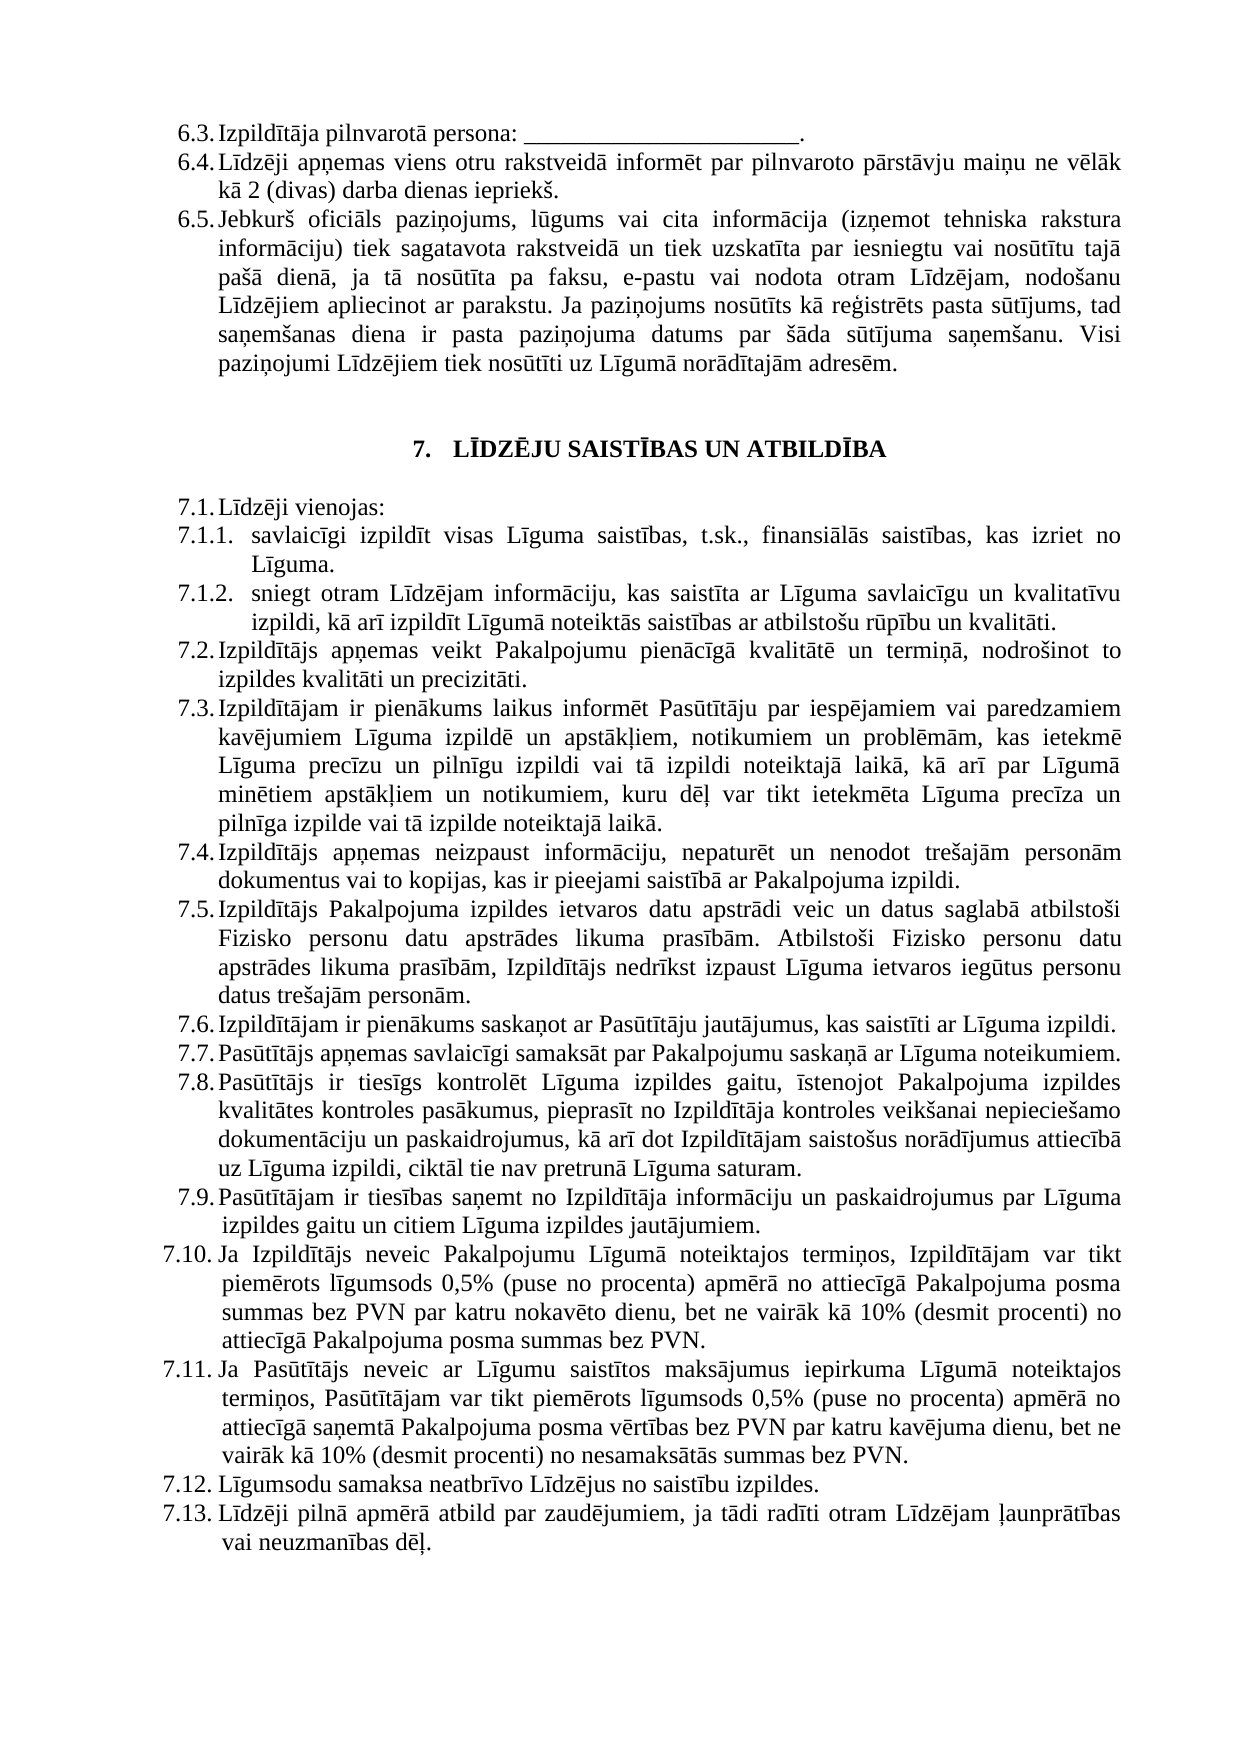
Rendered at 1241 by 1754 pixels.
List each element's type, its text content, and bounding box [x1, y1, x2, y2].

title Ja Izpildītājs neveic Pakalpojumu Līgumā noteiktajos termiņos, Izpildītājam var tikt piemērots līgumsods 0,5% (puse no procenta) apmērā no attiecīgā Pakalpojuma posma summas bez PVN par katru nokavēto dienu, bet ne vairāk kā 10% (desmit procenti) no attiecīgā Pakalpojuma posma summas bez PVN. [162, 1239, 1122, 1354]
title Līdzēji apņemas viens otru rakstveidā informēt par pilnvaroto pārstāvju maiņu ne vēlāk kā 2 (divas) darba dienas iepriekš. [177, 147, 1122, 204]
title Pasūtītājs apņemas savlaicīgi samaksāt par Pakalpojumu saskaņā ar Līguma noteikumiem. [177, 1038, 1122, 1067]
title Pasūtītājs ir tiesīgs kontrolēt Līguma izpildes gaitu, īstenojot Pakalpojuma izpildes kvalitātes kontroles pasākumus, pieprasīt no Izpildītāja kontroles veikšanai nepieciešamo dokumentāciju un paskaidrojumus, kā arī dot Izpildītājam saistošus norādījumus attiecībā uz Līguma izpildi, ciktāl tie nav pretrunā Līguma saturam. [177, 1067, 1122, 1182]
title Izpildītāja pilnvarotā persona: ______________________. [177, 118, 1122, 147]
title Ja Pasūtītājs neveic ar Līgumu saistītos maksājumus iepirkuma Līgumā noteiktajos termiņos, Pasūtītājam var tikt piemērots līgumsods 0,5% (puse no procenta) apmērā no attiecīgā saņemtā Pakalpojuma posma vērtības bez PVN par katru kavējuma dienu, bet ne vairāk kā 10% (desmit procenti) no nesamaksātās summas bez PVN. [162, 1354, 1122, 1469]
title Jebkurš oficiāls paziņojums, lūgums vai cita informācija (izņemot tehniska rakstura informāciju) tiek sagatavota rakstveidā un tiek uzskatīta par iesniegtu vai nosūtītu tajā pašā dienā, ja tā nosūtīta pa faksu, e-pastu vai nodota otram Līdzējam, nodošanu Līdzējiem apliecinot ar parakstu. Ja paziņojums nosūtīts kā reģistrēts pasta sūtījums, tad saņemšanas diena ir pasta paziņojuma datums par šāda sūtījuma saņemšanu. Visi paziņojumi Līdzējiem tiek nosūtīti uz Līgumā norādītajām adresēm. [177, 204, 1122, 377]
title sniegt otram Līdzējam informāciju, kas saistīta ar Līguma savlaicīgu un kvalitatīvu izpildi, kā arī izpildīt Līgumā noteiktās saistības ar atbilstošu rūpību un kvalitāti. [177, 578, 1122, 636]
title Izpildītājs apņemas neizpaust informāciju, nepaturēt un nenodot trešajām personām dokumentus vai to kopijas, kas ir pieejami saistībā ar Pakalpojuma izpildi. [177, 837, 1122, 894]
title Izpildītājs Pakalpojuma izpildes ietvaros datu apstrādi veic un datus saglabā atbilstoši Fizisko personu datu apstrādes likuma prasībām. Atbilstoši Fizisko personu datu apstrādes likuma prasībām, Izpildītājs nedrīkst izpaust Līguma ietvaros iegūtus personu datus trešajām personām. [177, 894, 1122, 1009]
title Līgumsodu samaksa neatbrīvo Līdzējus no saistību izpildes. [162, 1469, 1122, 1498]
title Izpildītājam ir pienākums laikus informēt Pasūtītāju par iespējamiem vai paredzamiem kavējumiem Līguma izpildē un apstākļiem, notikumiem un problēmām, kas ietekmē Līguma precīzu un pilnīgu izpildi vai tā izpildi noteiktajā laikā, kā arī par Līgumā minētiem apstākļiem un notikumiem, kuru dēļ var tikt ietekmēta Līguma precīza un pilnīga izpilde vai tā izpilde noteiktajā laikā. [177, 693, 1122, 837]
title Pasūtītājam ir tiesības saņemt no Izpildītāja informāciju un paskaidrojumus par Līguma izpildes gaitu un citiem Līguma izpildes jautājumiem. [177, 1182, 1122, 1239]
title Izpildītājam ir pienākums saskaņot ar Pasūtītāju jautājumus, kas saistīti ar Līguma izpildi. [177, 1009, 1122, 1038]
list LĪDZĒJU SAISTĪBAS UN ATBILDĪBA [177, 434, 1122, 463]
title Izpildītājs apņemas veikt Pakalpojumu pienācīgā kvalitātē un termiņā, nodrošinot to izpildes kvalitāti un precizitāti. [177, 636, 1122, 693]
title Līdzēji vienojas: [177, 492, 1122, 521]
title Līdzēji pilnā apmērā atbild par zaudējumiem, ja tādi radīti otram Līdzējam ļaunprātības vai neuzmanības dēļ. [162, 1498, 1122, 1556]
title savlaicīgi izpildīt visas Līguma saistības, t.sk., finansiālās saistības, kas izriet no Līguma. [177, 521, 1122, 578]
